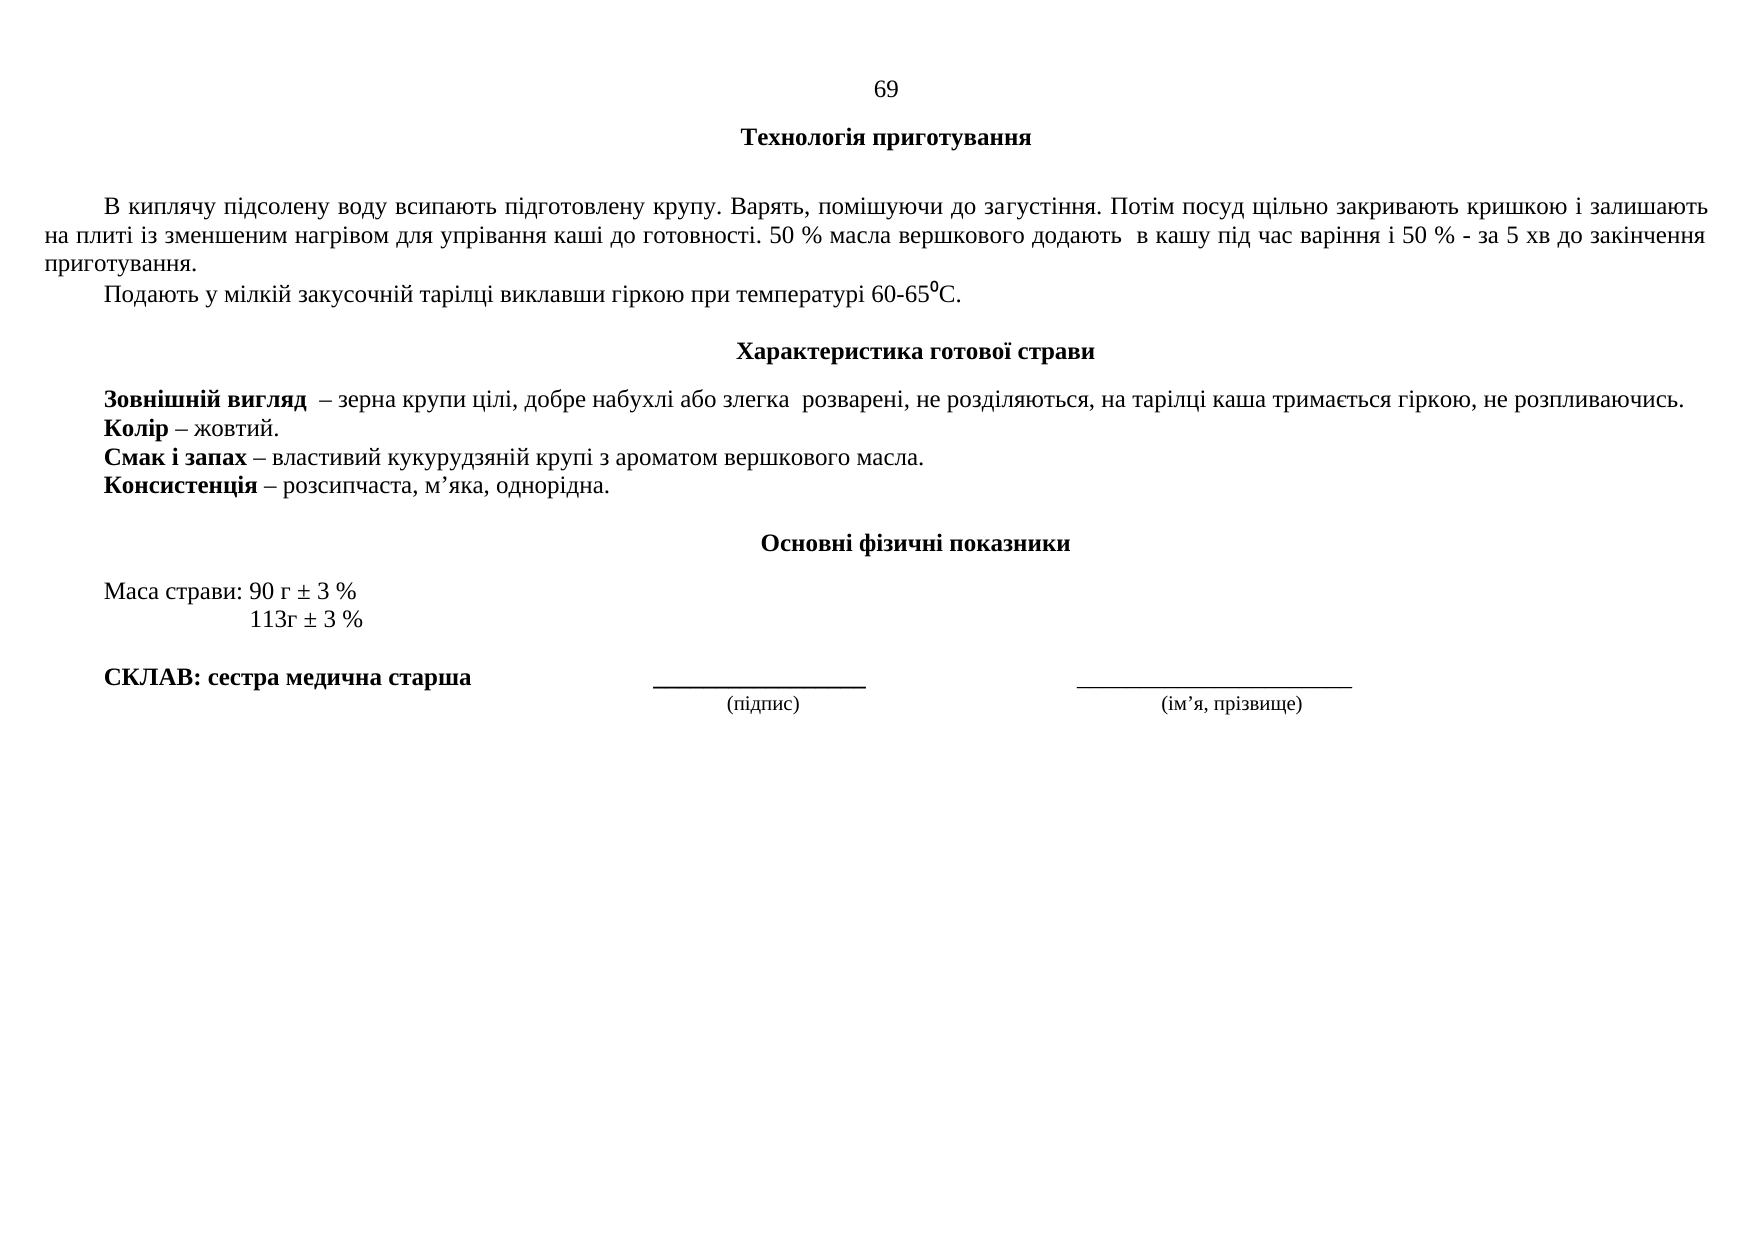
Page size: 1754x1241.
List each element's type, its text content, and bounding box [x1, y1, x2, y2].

text Колір – жовтий. [44, 413, 1728, 442]
text 113г ± 3 % [44, 604, 1728, 633]
text Маса страви: 90 г ± 3 % [44, 576, 1728, 604]
text Консистенція – розсипчаста, м’яка, однорідна. [44, 470, 1728, 499]
text Подають у мілкій закусочній тарілці виклавши гіркою при температурі 60-65⁰С. [44, 277, 1728, 307]
text Характеристика готової страви [44, 336, 1728, 365]
text (підпис) (ім’я, прізвище) [44, 691, 1728, 715]
text СКЛАВ: сестра медична старша _________________ ______________________ [44, 662, 1728, 691]
text Смак і запах – властивий кукурудзяній крупі з ароматом вершкового масла. [44, 442, 1728, 470]
text Основні фізичні показники [44, 528, 1728, 557]
text Технологія приготування [44, 122, 1728, 151]
text В киплячу підсолену воду всипають підготовлену крупу. Варять, помішуючи до загустіння. Потім посуд щільно закривають кришкою і залишають на плиті із зменшеним нагрівом для упрівання каші до готовності. 50 % масла вершкового додають в кашу під час варіння і 50 % - за 5 хв до закінчення приготування. [44, 191, 1709, 277]
text Зовнішній вигляд – зерна крупи цілі, добре набухлі або злегка розварені, не розділяються, на тарілці каша тримається гіркою, не розпливаючись. [44, 384, 1728, 413]
